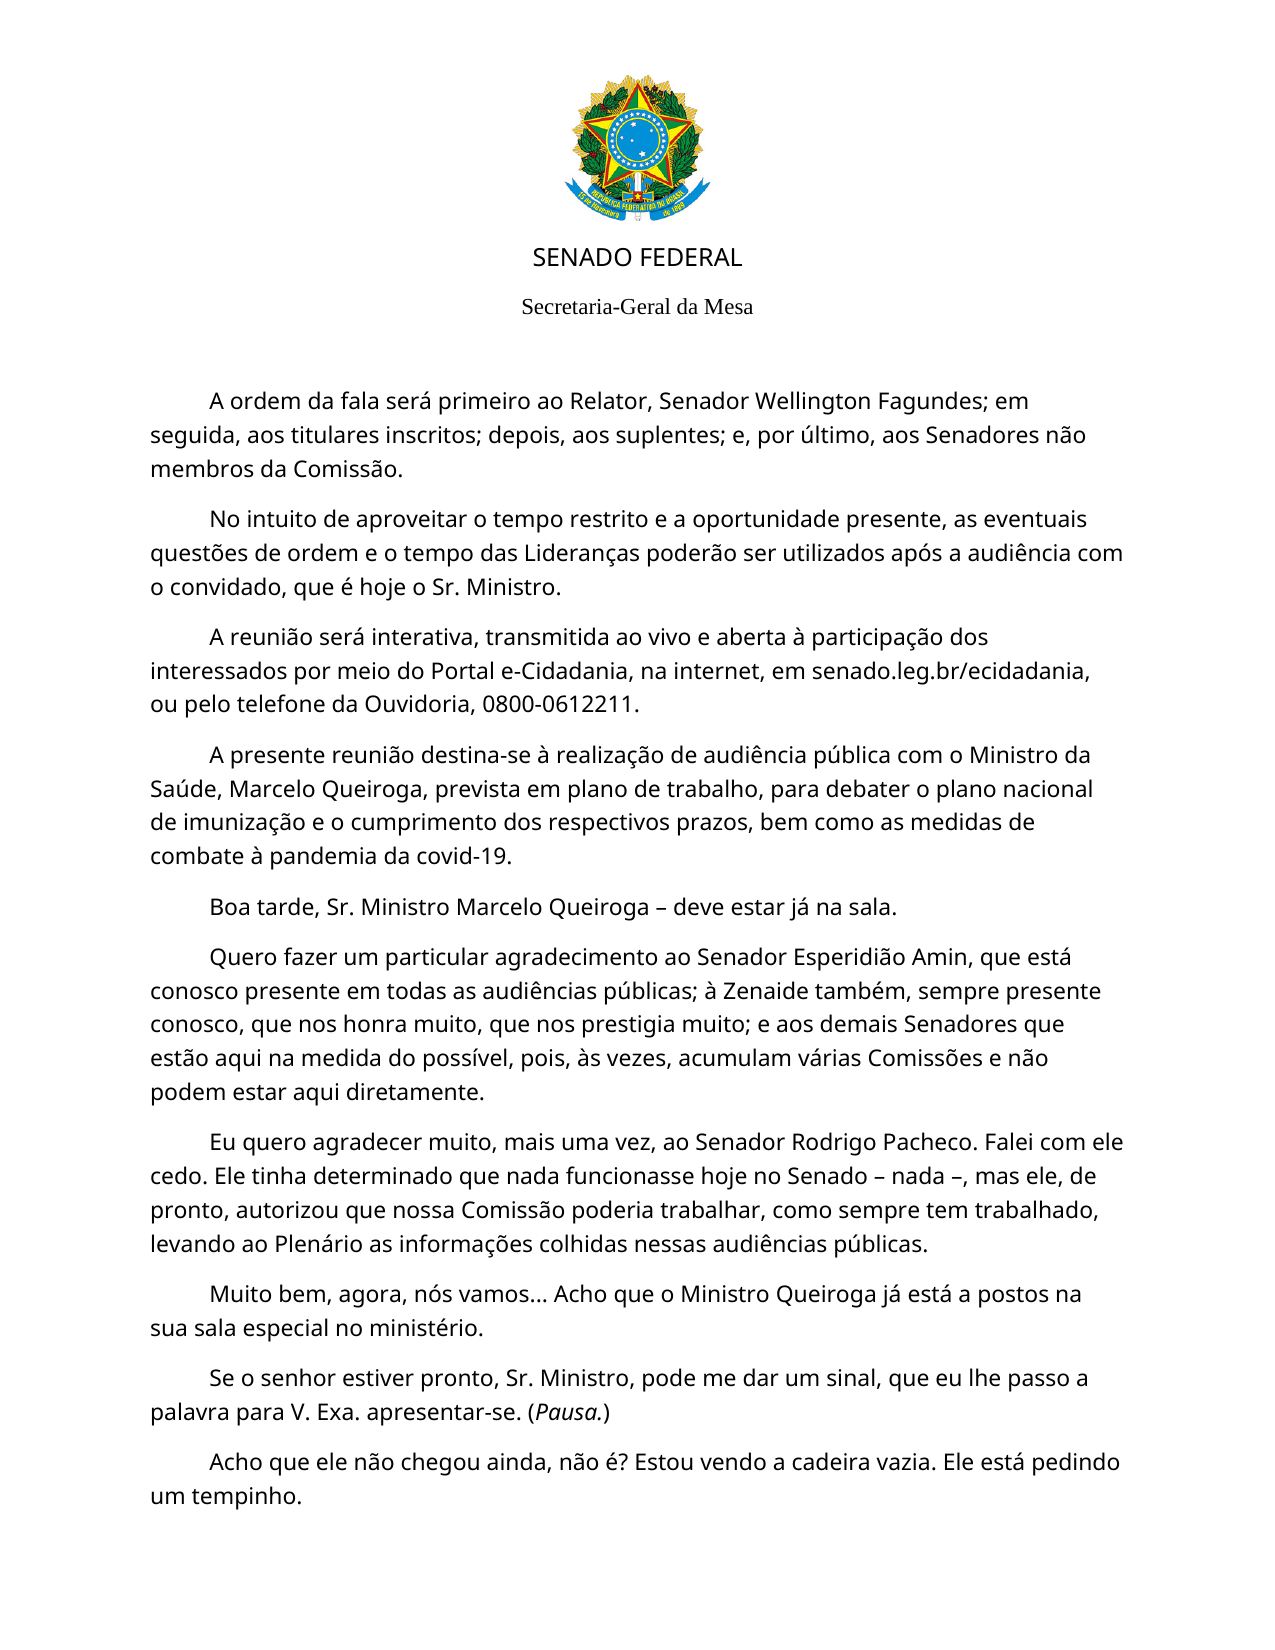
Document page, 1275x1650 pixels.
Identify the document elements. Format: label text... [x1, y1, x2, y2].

text No intuito de aproveitar o tempo restrito e a oportunidade presente, as eventuais questões de ordem e o tempo das Lideranças poderão ser utilizados após a audiência com o convidado, que é hoje o Sr. Ministro. [150, 503, 1125, 602]
text Boa tarde, Sr. Ministro Marcelo Queiroga – deve estar já na sala. [150, 890, 1125, 922]
text Eu quero agradecer muito, mais uma vez, ao Senador Rodrigo Pacheco. Falei com ele cedo. Ele tinha determinado que nada funcionasse hoje no Senado – nada –, mas ele, de pronto, autorizou que nossa Comissão poderia trabalhar, como sempre tem trabalhado, levando ao Plenário as informações colhidas nessas audiências públicas. [150, 1126, 1125, 1259]
text A reunião será interativa, transmitida ao vivo e aberta à participação dos interessados por meio do Portal e-Cidadania, na internet, em senado.leg.br/ecidadania, ou pelo telefone da Ouvidoria, 0800-0612211. [150, 621, 1125, 719]
text A presente reunião destina-se à realização de audiência pública com o Ministro da Saúde, Marcelo Queiroga, prevista em plano de trabalho, para debater o plano nacional de imunização e o cumprimento dos respectivos prazos, bem como as medidas de combate à pandemia da covid-19. [150, 739, 1125, 871]
text Quero fazer um particular agradecimento ao Senador Esperidião Amin, que está conosco presente em todas as audiências públicas; à Zenaide também, sempre presente conosco, que nos honra muito, que nos prestigia muito; e aos demais Senadores que estão aqui na medida do possível, pois, às vezes, acumulam várias Comissões e não podem estar aqui diretamente. [150, 941, 1125, 1107]
text Muito bem, agora, nós vamos... Acho que o Ministro Queiroga já está a postos na sua sala especial no ministério. [150, 1278, 1125, 1343]
text A ordem da fala será primeiro ao Relator, Senador Wellington Fagundes; em seguida, aos titulares inscritos; depois, aos suplentes; e, por último, aos Senadores não membros da Comissão. [150, 385, 1125, 484]
text Acho que ele não chegou ainda, não é? Estou vendo a cadeira vazia. Ele está pedindo um tempinho. [150, 1446, 1125, 1511]
text Se o senhor estiver pronto, Sr. Ministro, pode me dar um sinal, que eu lhe passo a palavra para V. Exa. apresentar-se. (Pausa.) [150, 1362, 1125, 1427]
picture [564, 75, 711, 221]
